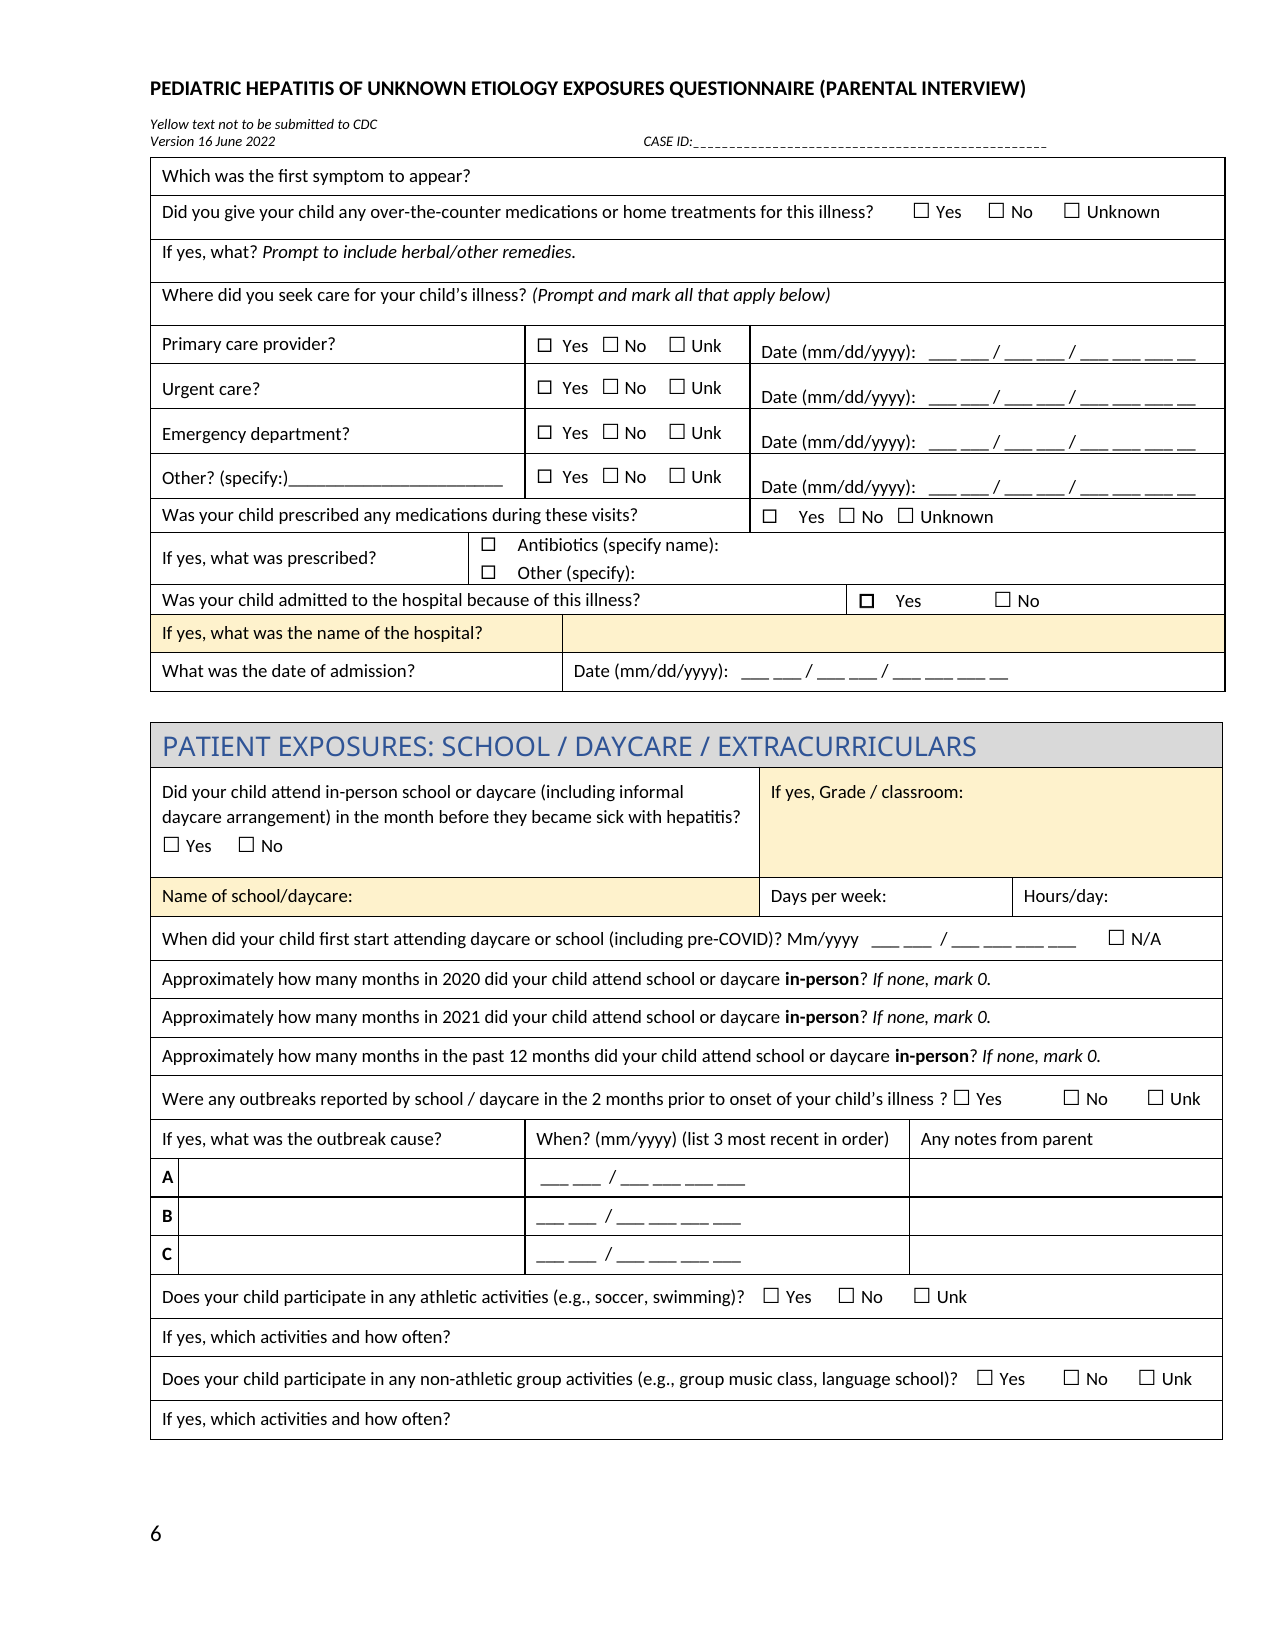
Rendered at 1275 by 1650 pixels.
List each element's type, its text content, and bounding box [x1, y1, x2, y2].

table_cell Approximately how many months in the past 12 months did your child attend school or daycare in-person? If none, mark 0. [151, 1038, 1222, 1075]
table_cell Name of school/daycare: [151, 878, 759, 916]
table_cell What was the date of admission? [151, 653, 562, 691]
table_cell Date (mm/dd/yyyy): ___ ___ / ___ ___ / ___ ___ ___ __ [751, 364, 1224, 408]
table_cell Other? (specify:)_______________________ [151, 454, 524, 498]
table_cell Yes ☐ No ☐ Unk [526, 409, 749, 453]
table_cell Hours/day: [1013, 878, 1222, 916]
table_cell B [151, 1198, 178, 1235]
table_cell If yes, what was prescribed? [151, 533, 468, 584]
table_cell Approximately how many months in 2020 did your child attend school or daycare in-person? If none, mark 0. [151, 961, 1222, 998]
table_cell [910, 1159, 1222, 1196]
table_cell Yes ☐ No ☐ Unknown [751, 499, 1224, 532]
table_cell If yes, which activities and how often? [151, 1319, 1222, 1356]
table_cell ___ ___ / ___ ___ ___ ___ [526, 1159, 909, 1196]
table_cell Yes ☐ No ☐ Unk [526, 326, 749, 363]
table_cell ___ ___ / ___ ___ ___ ___ [526, 1198, 909, 1235]
table_cell When did your child first start attending daycare or school (including pre-COVID)? Mm/yyyy ___ ___ / ___ ___ ___ ___ ☐ N/A [151, 917, 1222, 960]
table_cell Any notes from parent [910, 1120, 1222, 1158]
table_cell If yes, what? Prompt to include herbal/other remedies. [151, 240, 1224, 282]
table_cell Emergency department? [151, 409, 524, 453]
table_cell Date (mm/dd/yyyy): ___ ___ / ___ ___ / ___ ___ ___ __ [751, 409, 1224, 453]
table_cell [910, 1198, 1222, 1235]
table_cell If yes, which activities and how often? [151, 1401, 1222, 1439]
table_cell If yes, what was the outbreak cause? [151, 1120, 524, 1158]
table_cell Where did you seek care for your child’s illness? (Prompt and mark all that apply below) [151, 283, 1224, 325]
table_cell [179, 1236, 524, 1273]
table_cell Date (mm/dd/yyyy): ___ ___ / ___ ___ / ___ ___ ___ __ [751, 326, 1224, 363]
table_cell Approximately how many months in 2021 did your child attend school or daycare in-person? If none, mark 0. [151, 999, 1222, 1037]
table_cell Yes ☐ No ☐ Unk [526, 364, 749, 408]
table_cell Does your child participate in any athletic activities (e.g., soccer, swimming)? ☐ Yes ☐ No ☐ Unk [151, 1275, 1222, 1318]
table_cell Primary care provider? [151, 326, 524, 363]
table_cell Yes ☐ No [847, 585, 1224, 614]
table_cell C [151, 1236, 178, 1273]
table_cell [563, 615, 1224, 652]
table_cell If yes, what was the name of the hospital? [151, 615, 562, 652]
table_cell If yes, Grade / classroom: [760, 768, 1222, 877]
table_cell ___ ___ / ___ ___ ___ ___ [526, 1236, 909, 1273]
table_header PATIENT EXPOSURES: SCHOOL / DAYCARE / EXTRACURRICULARS [151, 723, 1222, 767]
table_cell [179, 1159, 524, 1196]
table_cell [179, 1198, 524, 1235]
table_cell Days per week: [760, 878, 1012, 916]
table_cell Did your child attend in-person school or daycare (including informal daycare arrangement) in the month before they became sick with hepatitis? ☐ Yes ☐ No [151, 768, 759, 877]
table_cell Date (mm/dd/yyyy): ___ ___ / ___ ___ / ___ ___ ___ __ [563, 653, 1224, 691]
table_cell Which was the first symptom to appear? [151, 158, 1224, 195]
table_cell Was your child prescribed any medications during these visits? [151, 499, 749, 532]
table_cell When? (mm/yyyy) (list 3 most recent in order) [526, 1120, 909, 1158]
table_cell Yes ☐ No ☐ Unk [526, 454, 749, 498]
table_cell Was your child admitted to the hospital because of this illness? [151, 585, 846, 614]
table_cell A [151, 1159, 178, 1196]
table_cell [910, 1236, 1222, 1273]
table_cell Antibiotics (specify name): Other (specify): [469, 533, 1224, 584]
table_cell Date (mm/dd/yyyy): ___ ___ / ___ ___ / ___ ___ ___ __ [751, 454, 1224, 498]
table_cell Did you give your child any over-the-counter medications or home treatments for this illness? ☐ Yes ☐ No ☐ Unknown [151, 196, 1224, 239]
table_cell Urgent care? [151, 364, 524, 408]
table_cell Were any outbreaks reported by school / daycare in the 2 months prior to onset of your child’s illness ? ☐ Yes ☐ No ☐ Unk [151, 1076, 1222, 1119]
table_cell Does your child participate in any non-athletic group activities (e.g., group music class, language school)? ☐ Yes ☐ No ☐ Unk [151, 1357, 1222, 1400]
